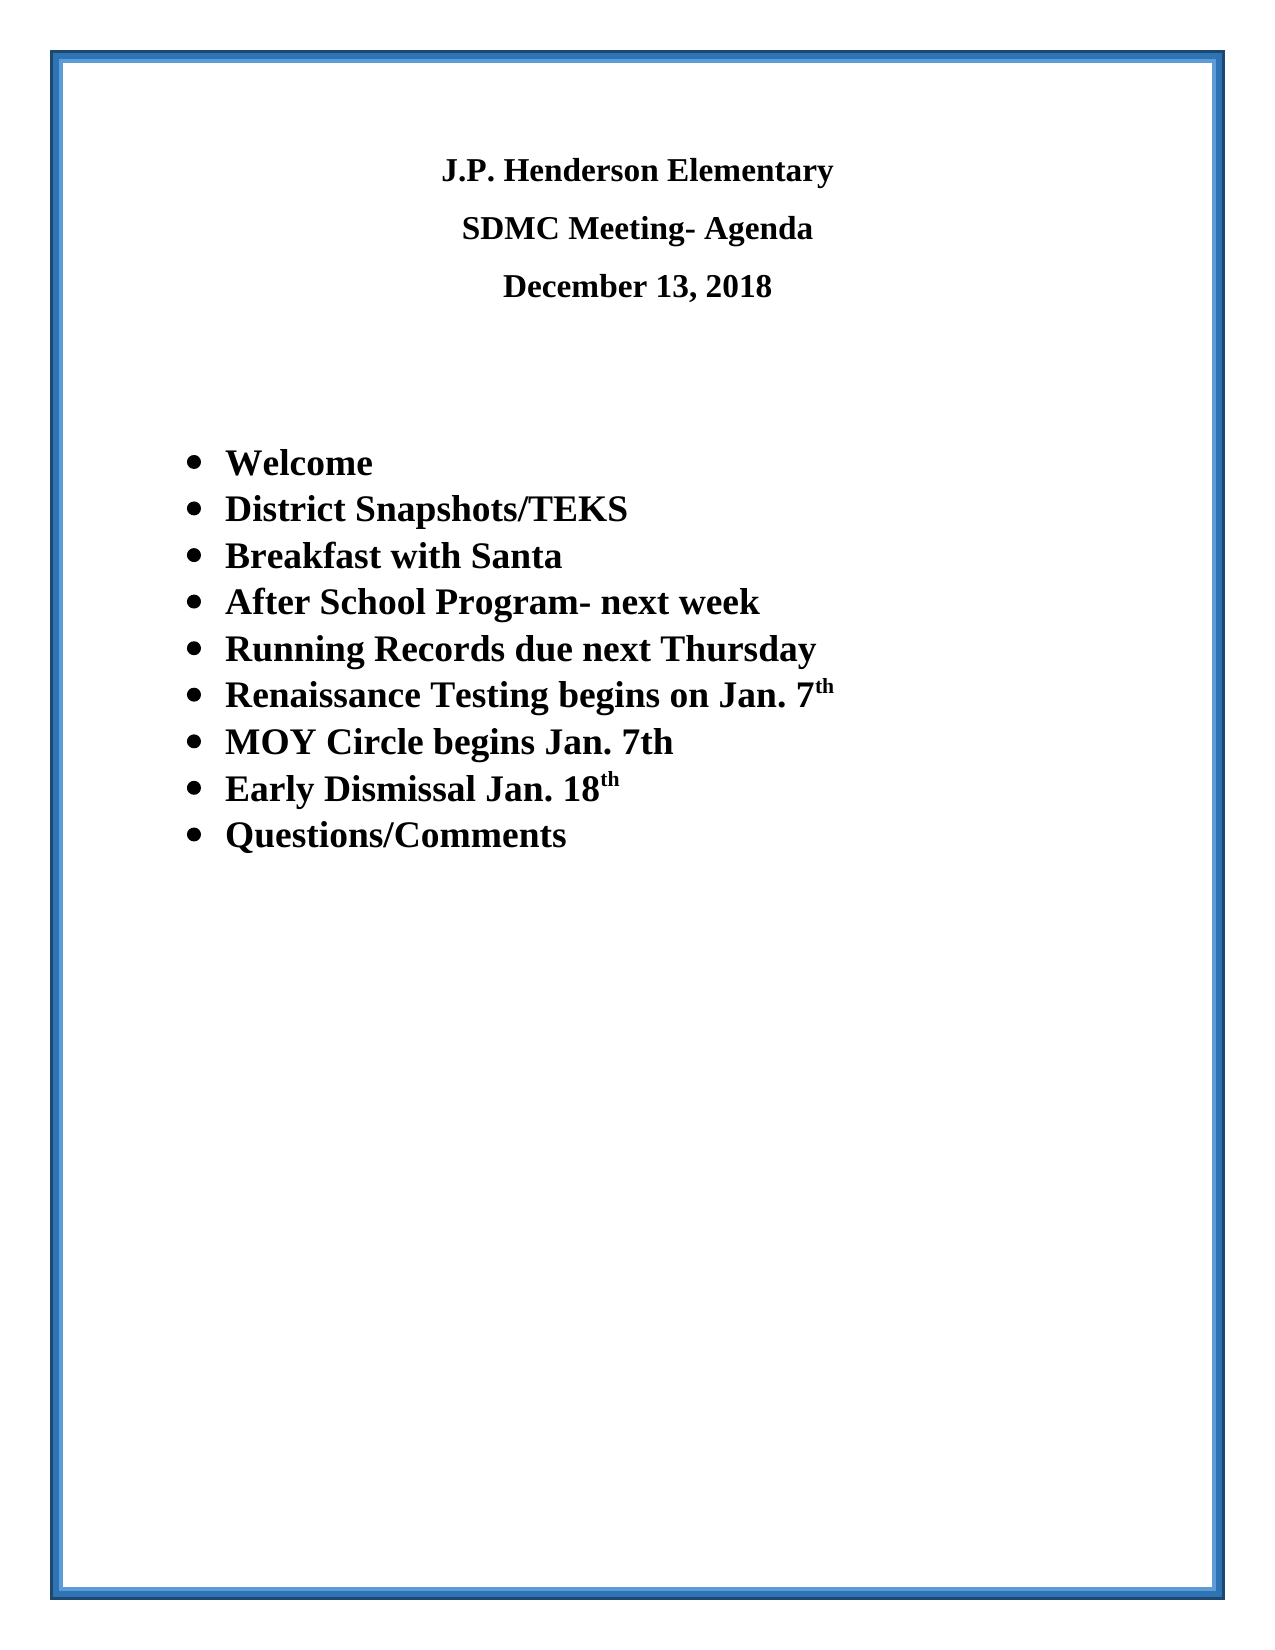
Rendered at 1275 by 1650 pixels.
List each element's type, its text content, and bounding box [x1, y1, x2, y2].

list After School Program- next week [187, 580, 1125, 623]
list Early Dismissal Jan. 18th [187, 766, 1125, 809]
list MOY Circle begins Jan. 7th [187, 719, 1125, 763]
text SDMC Meeting- Agenda [150, 208, 1125, 246]
list District Snapshots/TEKS [187, 487, 1125, 530]
list Running Records due next Thursday [187, 626, 1125, 669]
list Questions/Comments [187, 813, 1125, 856]
list Renaissance Testing begins on Jan. 7th [187, 673, 1125, 716]
text J.P. Henderson Elementary [150, 150, 1125, 188]
list Welcome [187, 440, 1125, 483]
text December 13, 2018 [150, 266, 1125, 304]
list Breakfast with Santa [187, 533, 1125, 576]
